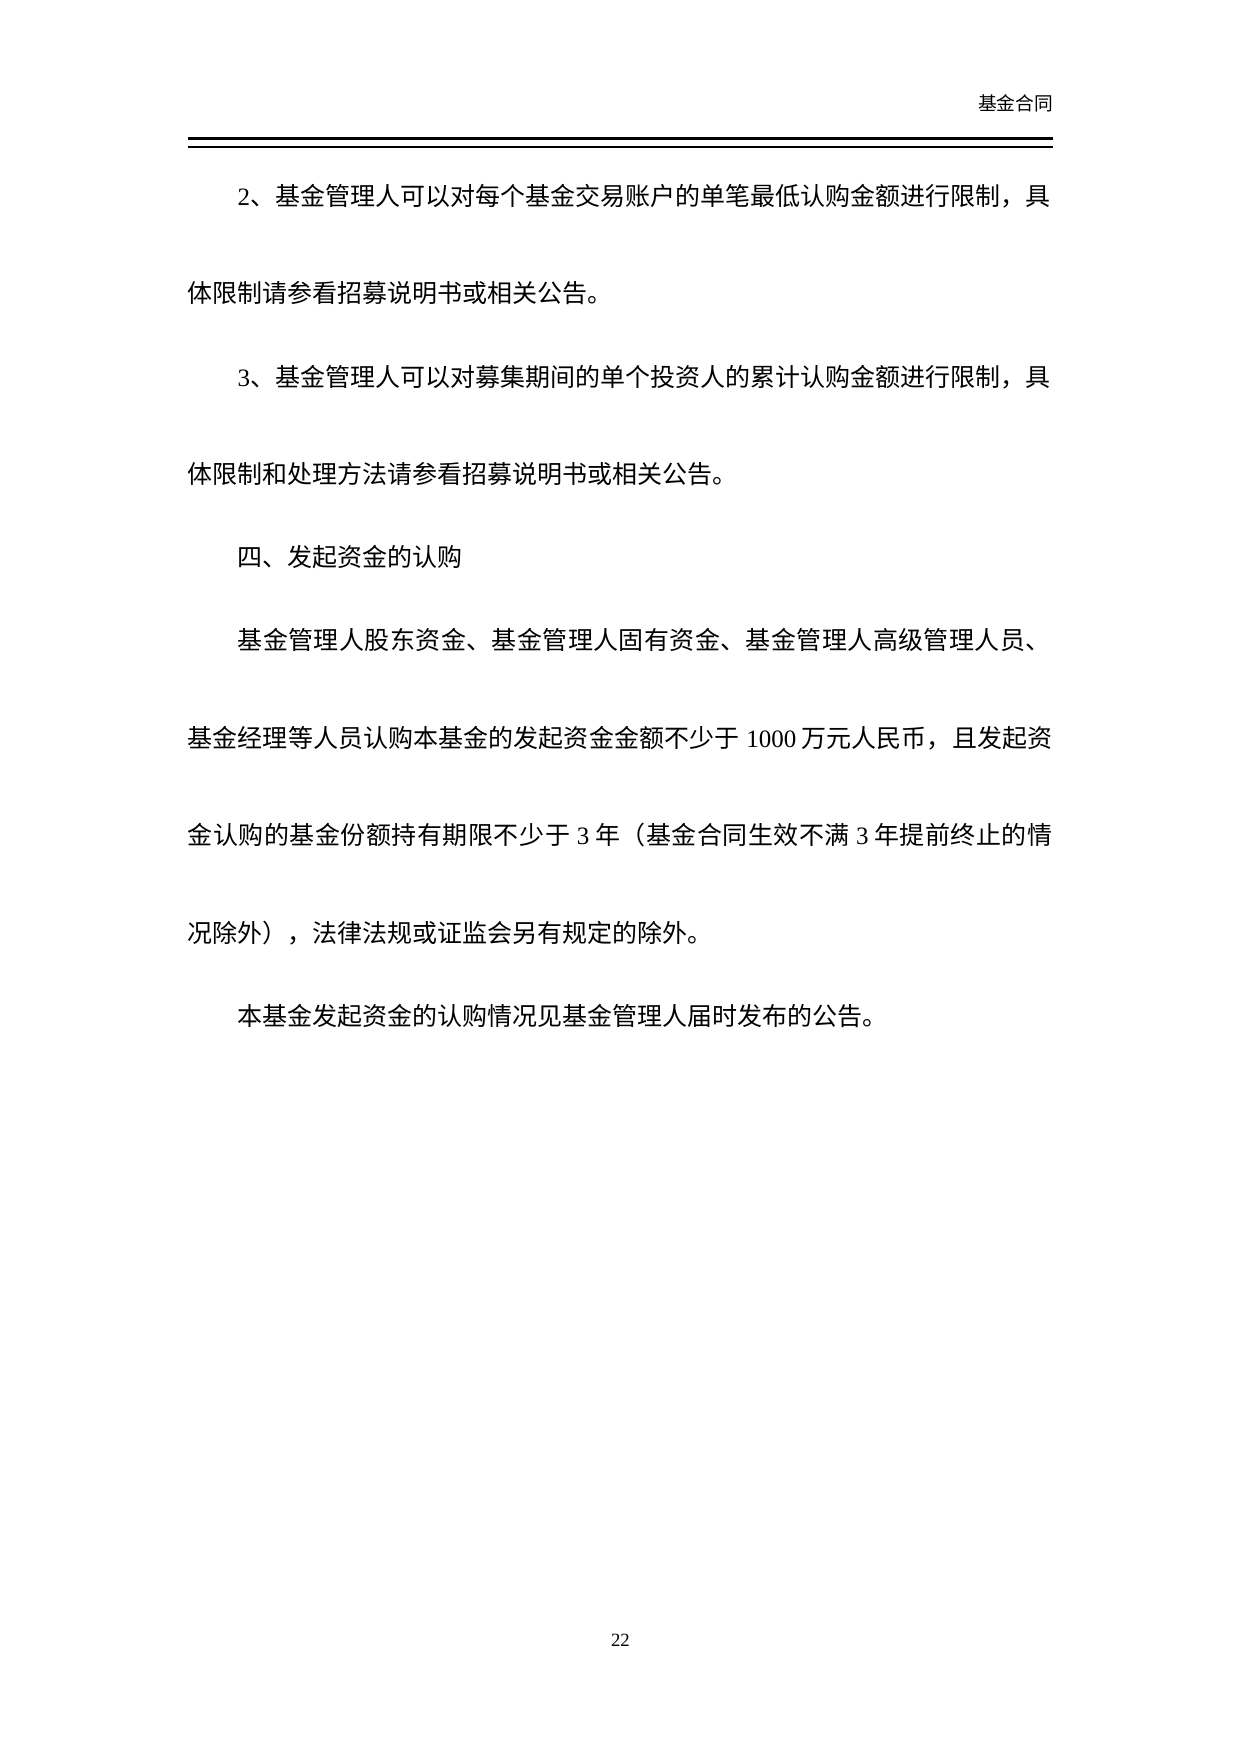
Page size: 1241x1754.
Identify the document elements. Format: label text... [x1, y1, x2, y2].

text 基金管理人股东资金、基金管理人固有资金、基金管理人高级管理人员、基金经理等人员认购本基金的发起资金金额不少于1000万元人民币，且发起资金认购的基金份额持有期限不少于3年（基金合同生效不满3年提前终止的情况除外），法律法规或证监会另有规定的除外。 [187, 606, 1053, 964]
text 3、基金管理人可以对募集期间的单个投资人的累计认购金额进行限制，具体限制和处理方法请参看招募说明书或相关公告。 [187, 343, 1053, 505]
text 四、发起资金的认购 [187, 523, 1053, 588]
text 2、基金管理人可以对每个基金交易账户的单笔最低认购金额进行限制，具体限制请参看招募说明书或相关公告。 [187, 162, 1053, 324]
text 本基金发起资金的认购情况见基金管理人届时发布的公告。 [187, 982, 1053, 1047]
